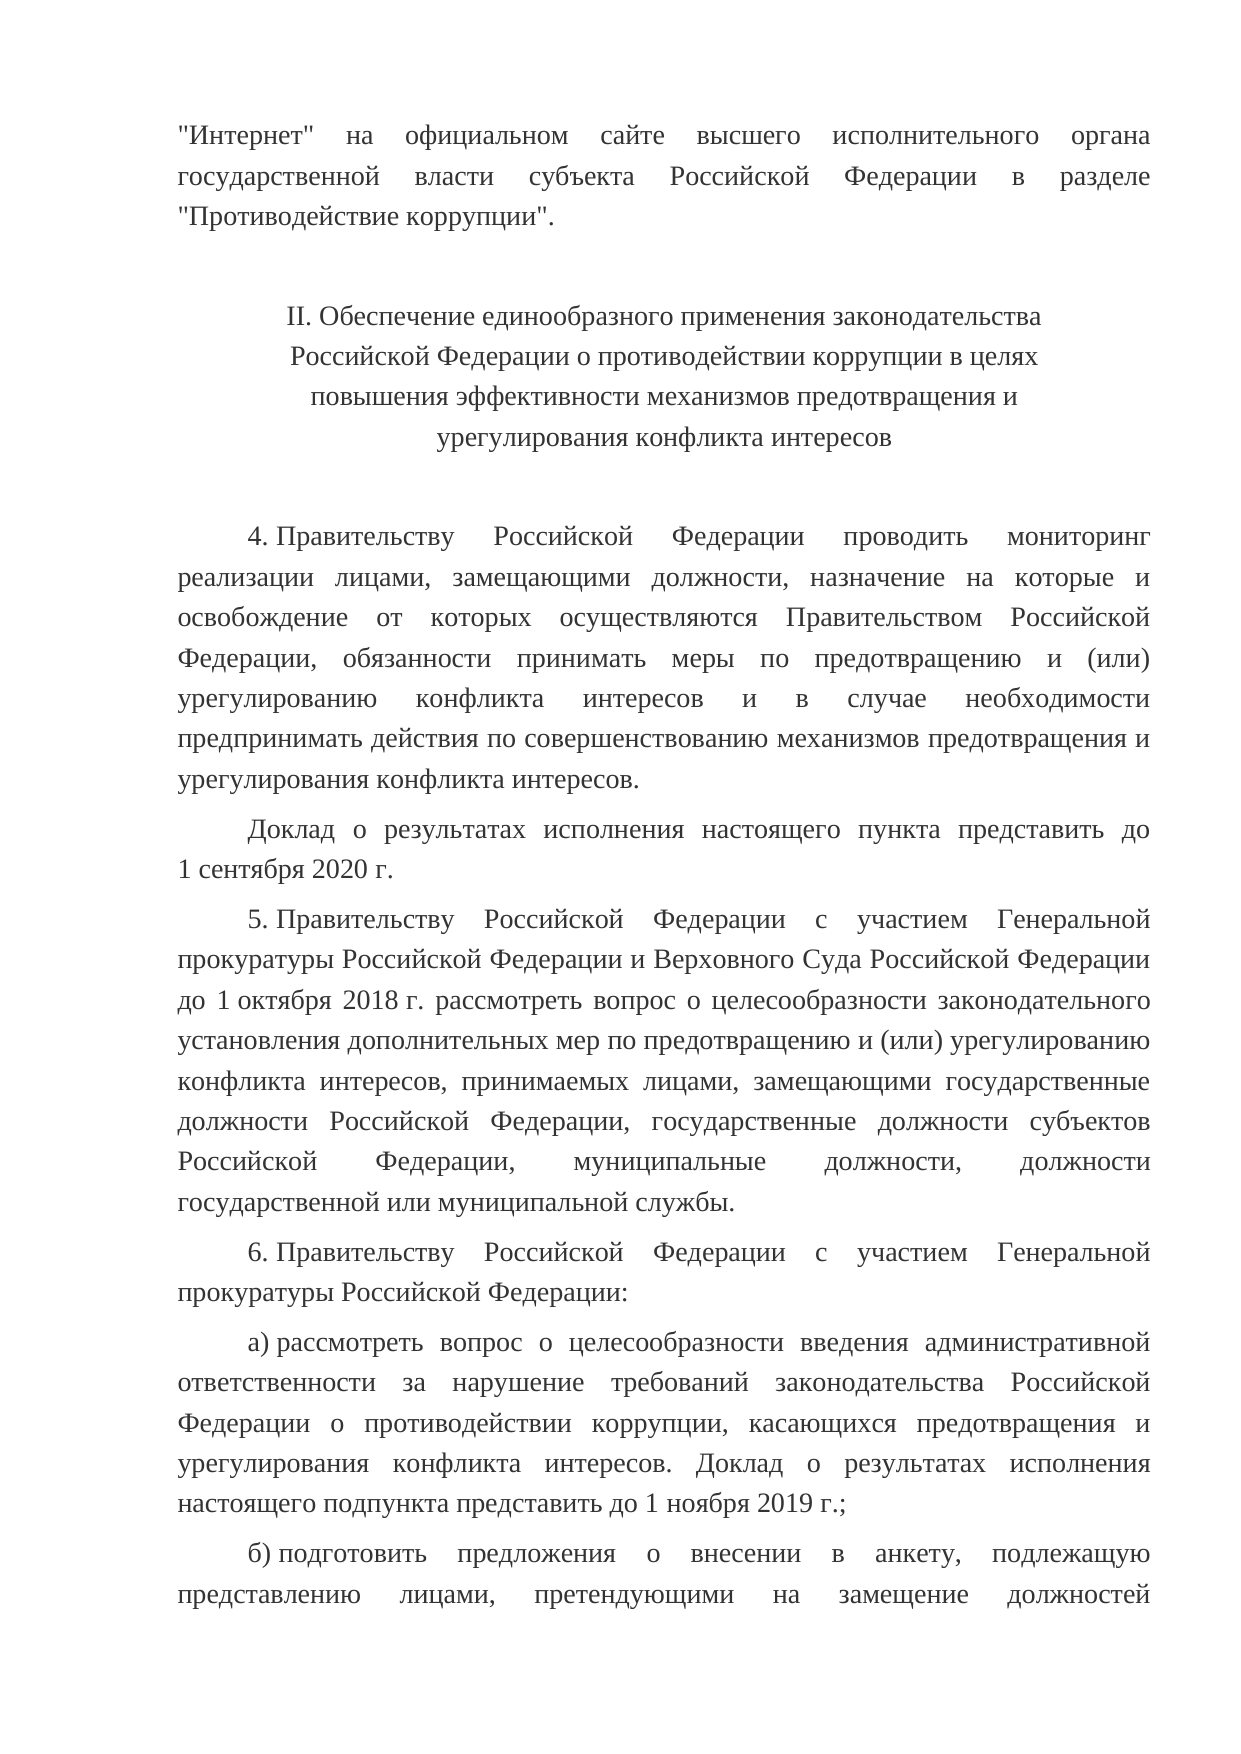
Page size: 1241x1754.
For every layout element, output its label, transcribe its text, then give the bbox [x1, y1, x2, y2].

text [177, 118, 1152, 231]
text 5. Правительству Российской Федерации с участием Генеральной прокуратуры Российской Федерации и Верховного Суда Российской Федерации до 1 октября 2018 г. рассмотреть вопрос о целесообразности законодательного установления дополнительных мер по предотвращению и (или) урегулированию конфликта интересов, принимаемых лицами, замещающими государственные должности Российской Федерации, государственные должности субъектов Российской Федерации, муниципальные должности, должности государственной или муниципальной службы. [177, 902, 1152, 1217]
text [177, 1536, 1152, 1609]
text II. Обеспечение единообразного применения законодательства Российской Федерации о противодействии коррупции в целях повышения эффективности механизмов предотвращения и урегулирования конфликта интересов [247, 298, 1081, 452]
text а) рассмотреть вопрос о целесообразности введения административной ответственности за нарушение требований законодательства Российской Федерации о противодействии коррупции, касающихся предотвращения и урегулирования конфликта интересов. Доклад о результатах исполнения настоящего подпункта представить до 1 ноября 2019 г.; [177, 1325, 1152, 1519]
text 4. Правительству Российской Федерации проводить мониторинг реализации лицами, замещающими должности, назначение на которые и освобождение от которых осуществляются Правительством Российской Федерации, обязанности принимать меры по предотвращению и (или) урегулированию конфликта интересов и в случае необходимости предпринимать действия по совершенствованию механизмов предотвращения и урегулирования конфликта интересов. [177, 519, 1152, 794]
text Доклад о результатах исполнения настоящего пункта представить до 1 сентября 2020 г. [177, 812, 1152, 884]
text 6. Правительству Российской Федерации с участием Генеральной прокуратуры Российской Федерации: [177, 1234, 1152, 1307]
